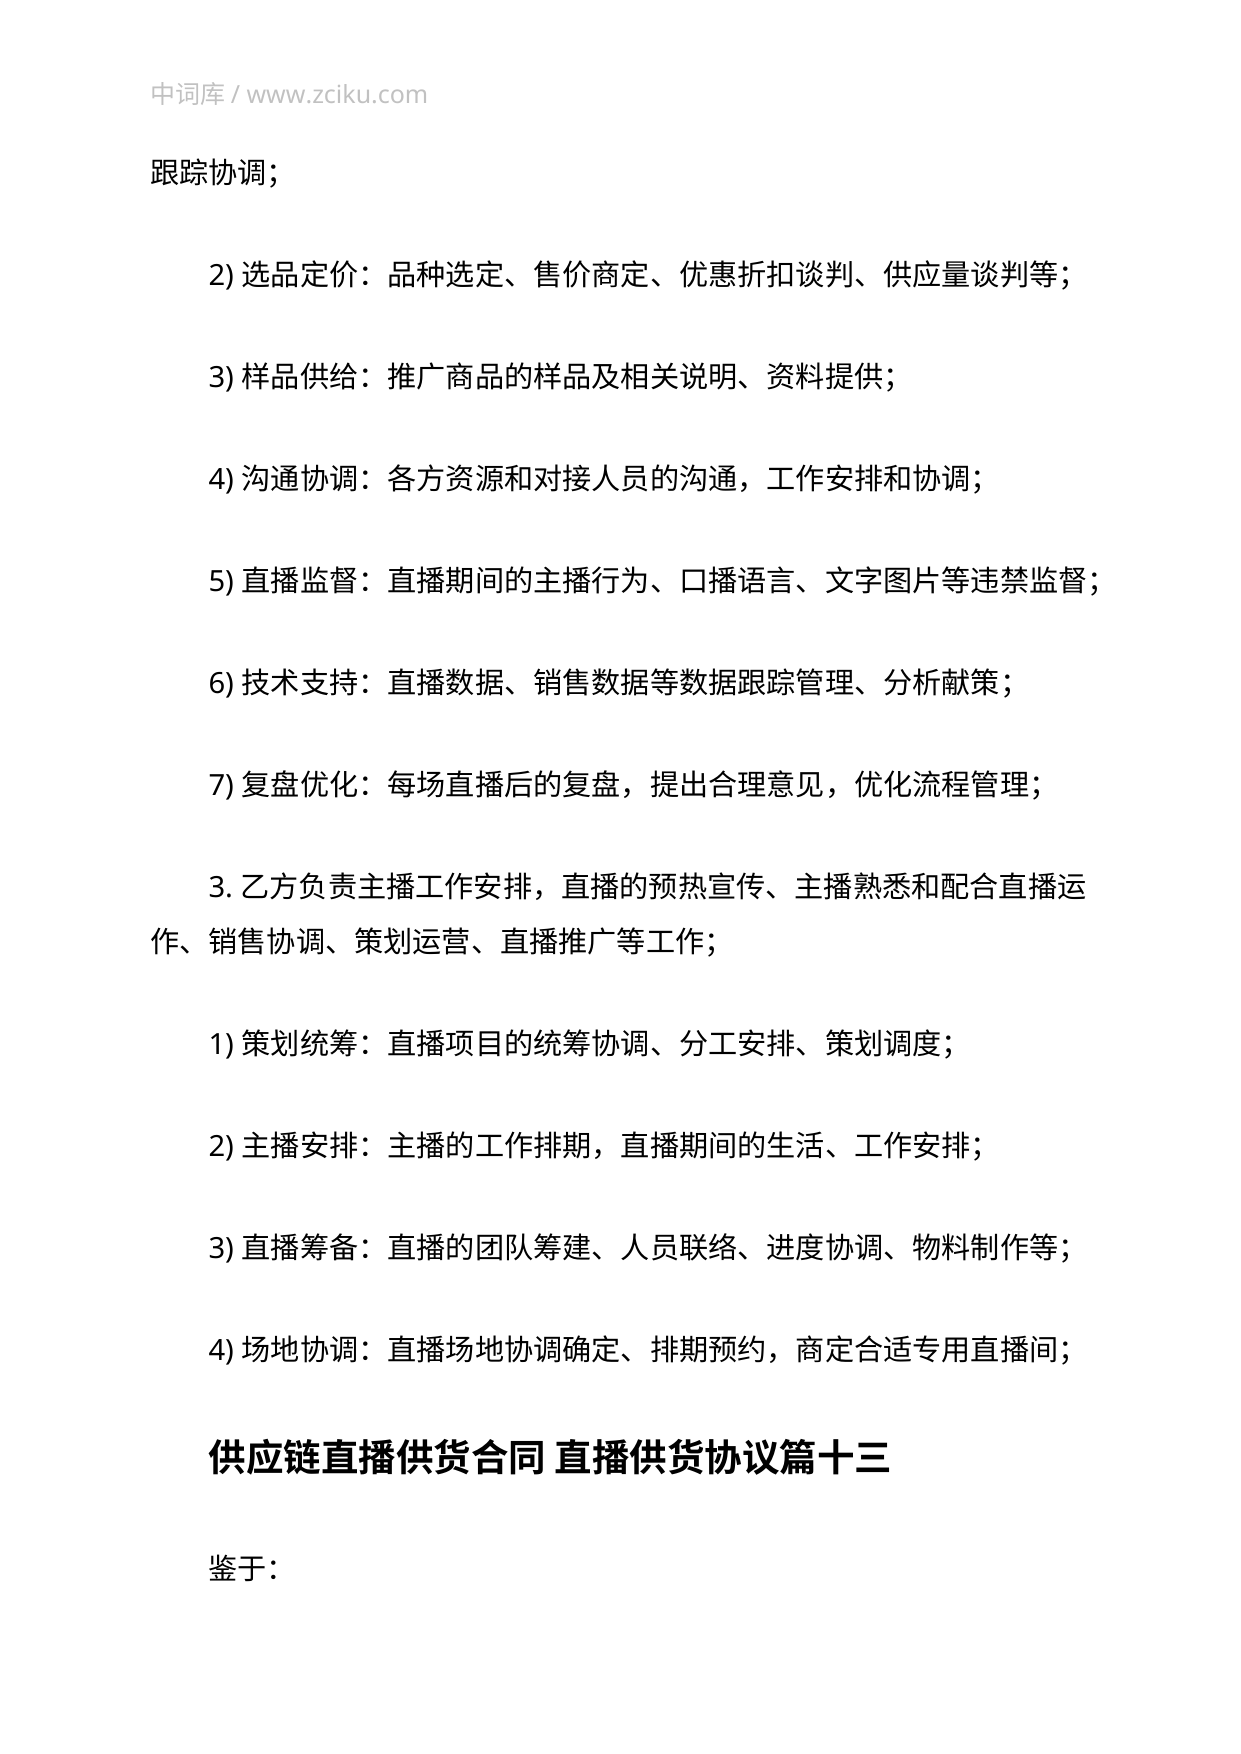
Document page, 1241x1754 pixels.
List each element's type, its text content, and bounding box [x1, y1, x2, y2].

text 鉴于： [150, 1546, 1090, 1588]
text 2) 选品定价：品种选定、售价商定、优惠折扣谈判、供应量谈判等； [150, 252, 1090, 294]
text 供应链直播供货合同 直播供货协议篇十三 [150, 1428, 1090, 1483]
text 6) 技术支持：直播数据、销售数据等数据跟踪管理、分析献策； [150, 660, 1090, 702]
text 4) 场地协调：直播场地协调确定、排期预约，商定合适专用直播间； [150, 1326, 1090, 1369]
text 2) 主播安排：主播的工作排期，直播期间的生活、工作安排； [150, 1122, 1090, 1165]
text 7) 复盘优化：每场直播后的复盘，提出合理意见，优化流程管理； [150, 762, 1090, 804]
text 3) 直播筹备：直播的团队筹建、人员联络、进度协调、物料制作等； [150, 1224, 1090, 1267]
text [150, 150, 1090, 192]
text 5) 直播监督：直播期间的主播行为、口播语言、文字图片等违禁监督； [150, 558, 1090, 600]
text 3) 样品供给：推广商品的样品及相关说明、资料提供； [150, 354, 1090, 396]
text 4) 沟通协调：各方资源和对接人员的沟通，工作安排和协调； [150, 456, 1090, 498]
text 3. 乙方负责主播工作安排，直播的预热宣传、主播熟悉和配合直播运作、销售协调、策划运营、直播推广等工作； [150, 864, 1090, 961]
text 1) 策划统筹：直播项目的统筹协调、分工安排、策划调度； [150, 1020, 1090, 1063]
